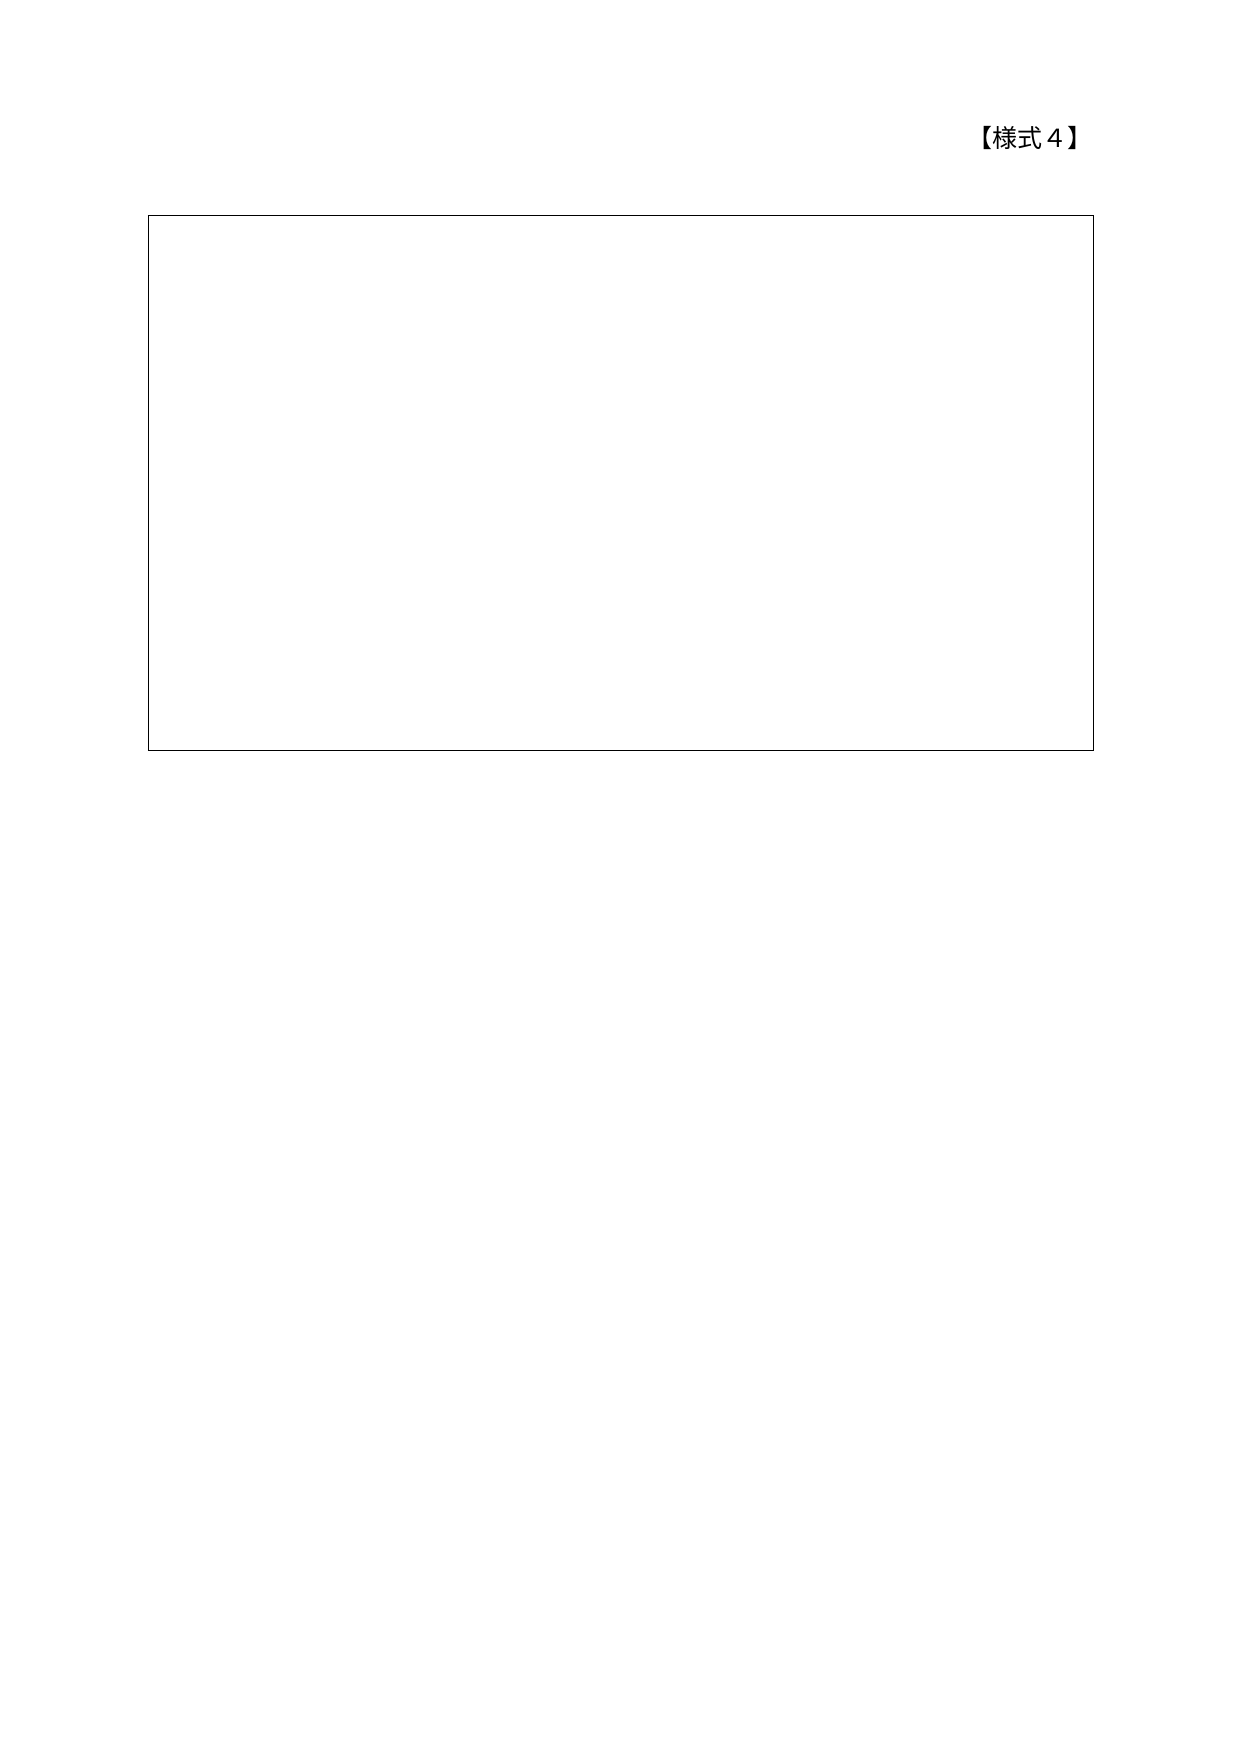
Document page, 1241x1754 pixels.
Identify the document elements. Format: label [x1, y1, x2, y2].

table_cell [149, 216, 1093, 750]
